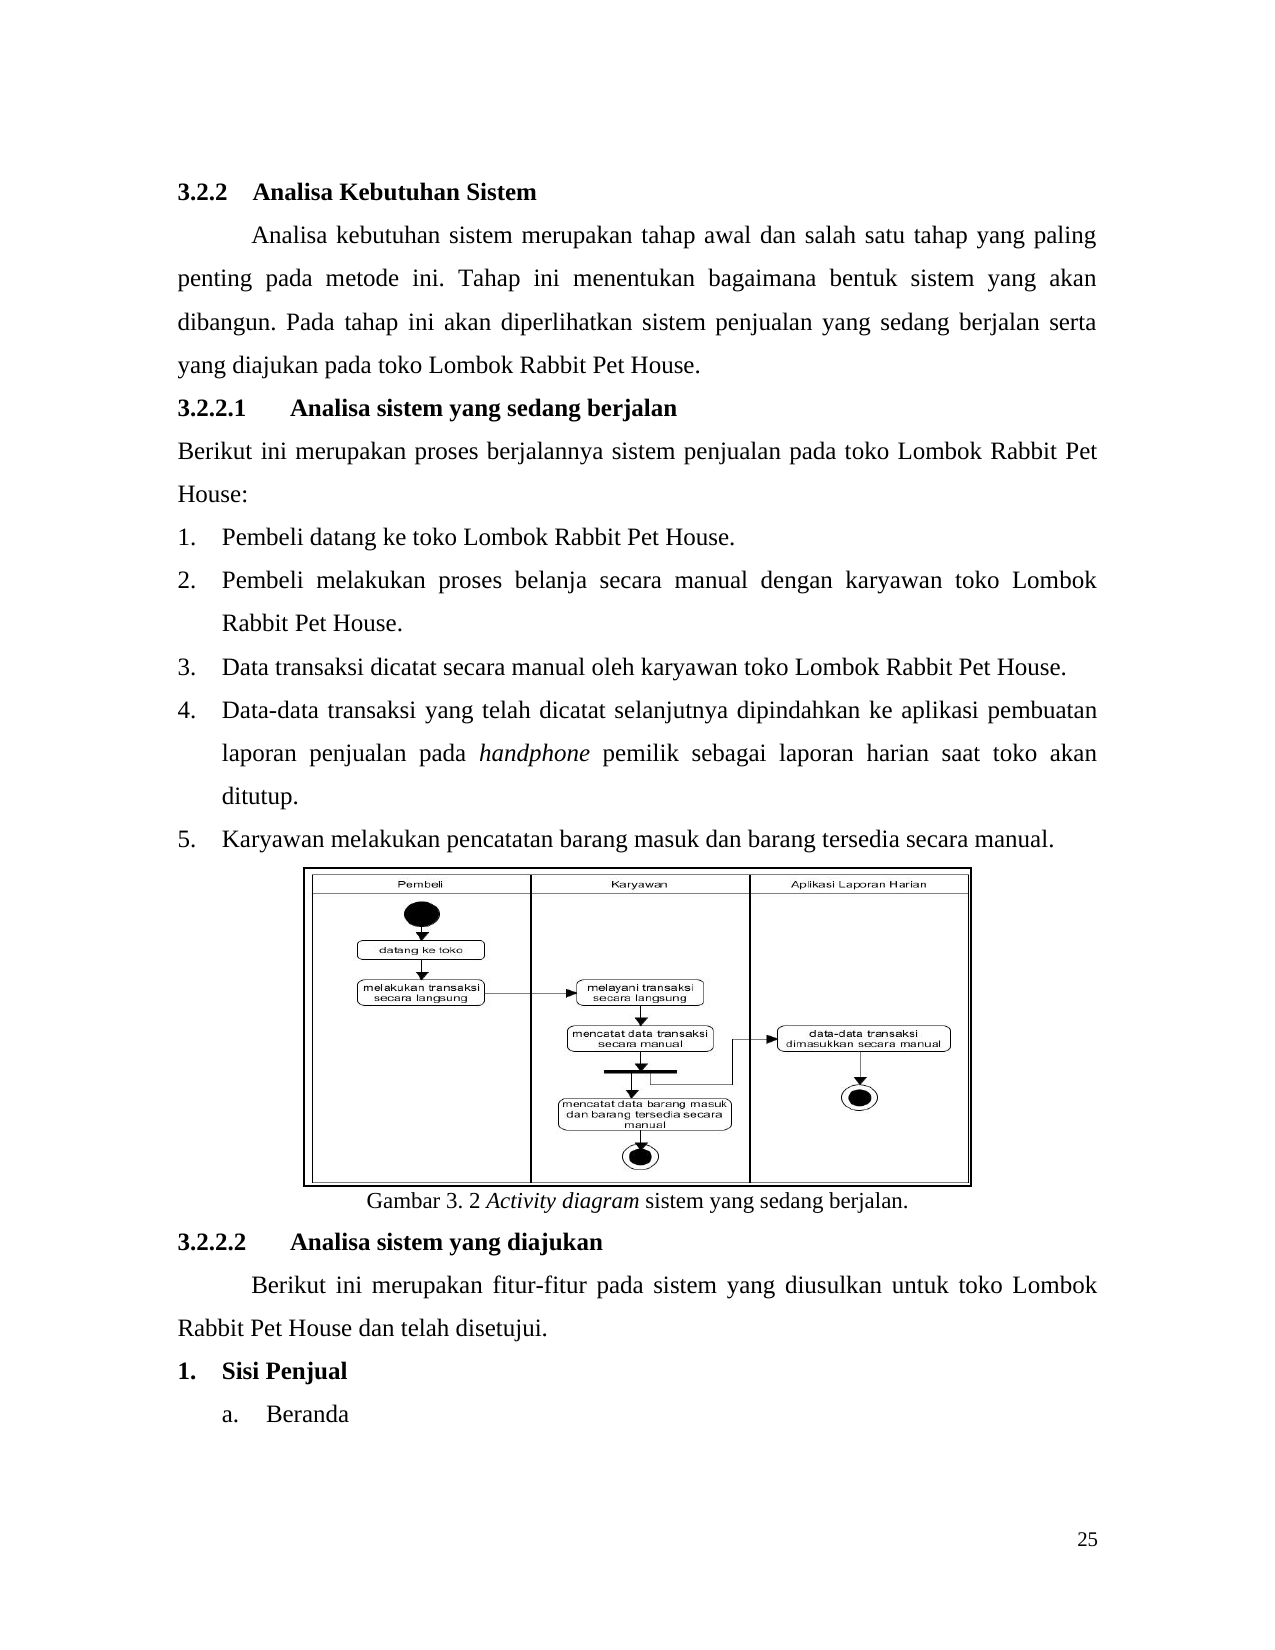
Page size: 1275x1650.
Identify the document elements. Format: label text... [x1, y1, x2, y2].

subtitle Analisa sistem yang diajukan [177, 1227, 1098, 1255]
list Pembeli datang ke toko Lombok Rabbit Pet House. [177, 522, 1098, 551]
text Berikut ini merupakan fitur-fitur pada sistem yang diusulkan untuk toko Lombok Rabbit Pet House dan telah disetujui. [177, 1270, 1098, 1342]
list Data-data transaksi yang telah dicatat selanjutnya dipindahkan ke aplikasi pembuatan laporan penjualan pada handphone pemilik sebagai laporan harian saat toko akan ditutup. [177, 695, 1098, 810]
subtitle Analisa sistem yang sedang berjalan [177, 393, 1098, 422]
text Berikut ini merupakan proses berjalannya sistem penjualan pada toko Lombok Rabbit Pet House: [177, 436, 1098, 508]
picture [305, 869, 970, 1185]
list Beranda [222, 1399, 1098, 1428]
list Karyawan melakukan pencatatan barang masuk dan barang tersedia secara manual. [177, 824, 1098, 853]
subtitle Analisa Kebutuhan Sistem [177, 177, 1098, 206]
text Analisa kebutuhan sistem merupakan tahap awal dan salah satu tahap yang paling penting pada metode ini. Tahap ini menentukan bagaimana bentuk sistem yang akan dibangun. Pada tahap ini akan diperlihatkan sistem penjualan yang sedang berjalan serta yang diajukan pada toko Lombok Rabbit Pet House. [177, 220, 1098, 378]
list Sisi Penjual [177, 1356, 1098, 1385]
list Pembeli melakukan proses belanja secara manual dengan karyawan toko Lombok Rabbit Pet House. [177, 565, 1098, 637]
text Gambar 3. 2 Activity diagram sistem yang sedang berjalan. [177, 1187, 1098, 1213]
list Data transaksi dicatat secara manual oleh karyawan toko Lombok Rabbit Pet House. [177, 652, 1098, 680]
